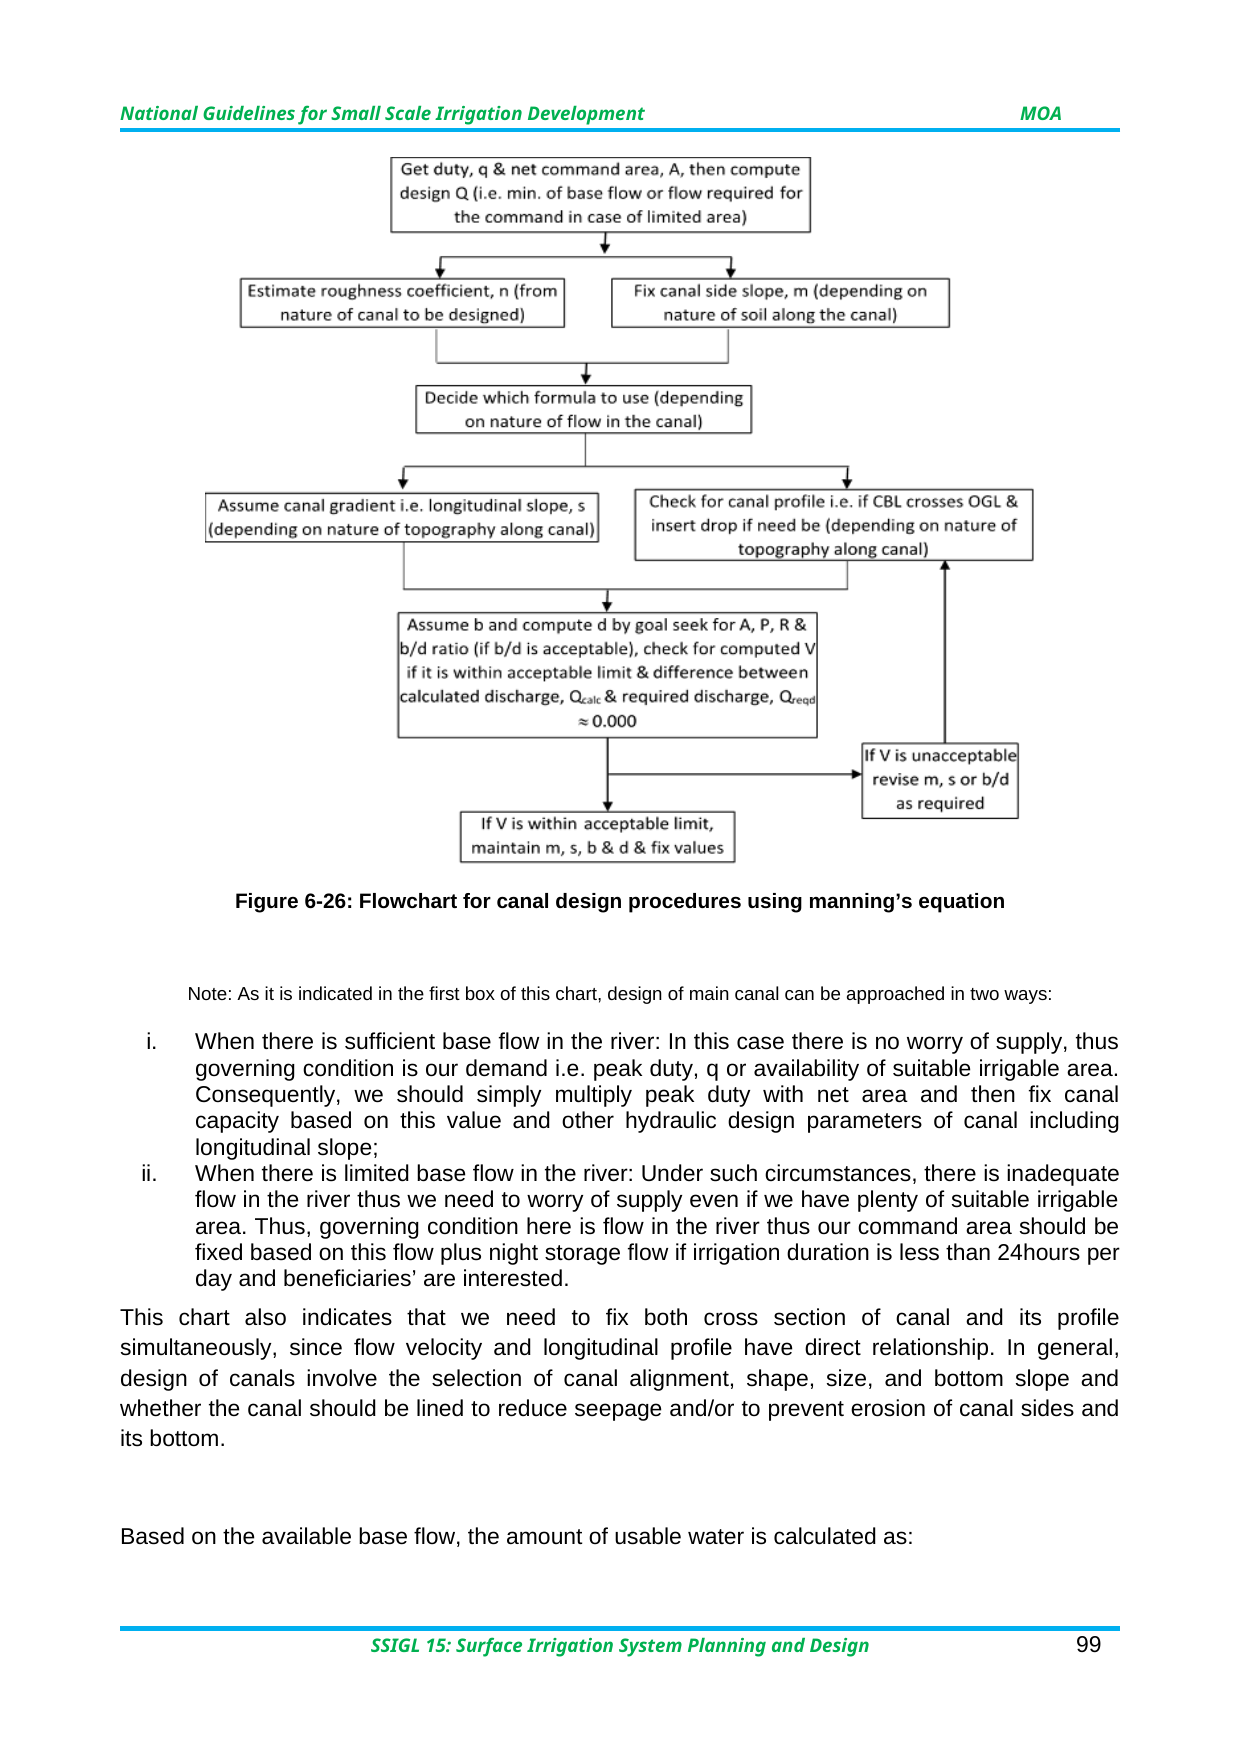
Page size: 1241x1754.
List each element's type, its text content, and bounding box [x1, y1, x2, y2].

text Note: As it is indicated in the first box of this chart, design of main canal can be approached in two ways: [120, 982, 1120, 1004]
list When there is limited base flow in the river: Under such circumstances, there is inadequate flow in the river thus we need to worry of supply even if we have plenty of suitable irrigable area. Thus, governing condition here is flow in the river thus our command area should be fixed based on this flow plus night storage flow if irrigation duration is less than 24hours per day and beneficiaries’ are interested. [157, 1160, 1120, 1292]
picture [205, 157, 1035, 865]
text Based on the available base flow, the amount of usable water is calculated as: [120, 1523, 1120, 1549]
text This chart also indicates that we need to fix both cross section of canal and its profile simultaneously, since flow velocity and longitudinal profile have direct relationship. In general, design of canals involve the selection of canal alignment, shape, size, and bottom slope and whether the canal should be lined to reduce seepage and/or to prevent erosion of canal sides and its bottom. [120, 1304, 1120, 1451]
list When there is sufficient base flow in the river: In this case there is no worry of supply, thus governing condition is our demand i.e. peak duty, q or availability of suitable irrigable area. Consequently, we should simply multiply peak duty with net area and then fix canal capacity based on this value and other hydraulic design parameters of canal including longitudinal slope; [157, 1028, 1120, 1160]
